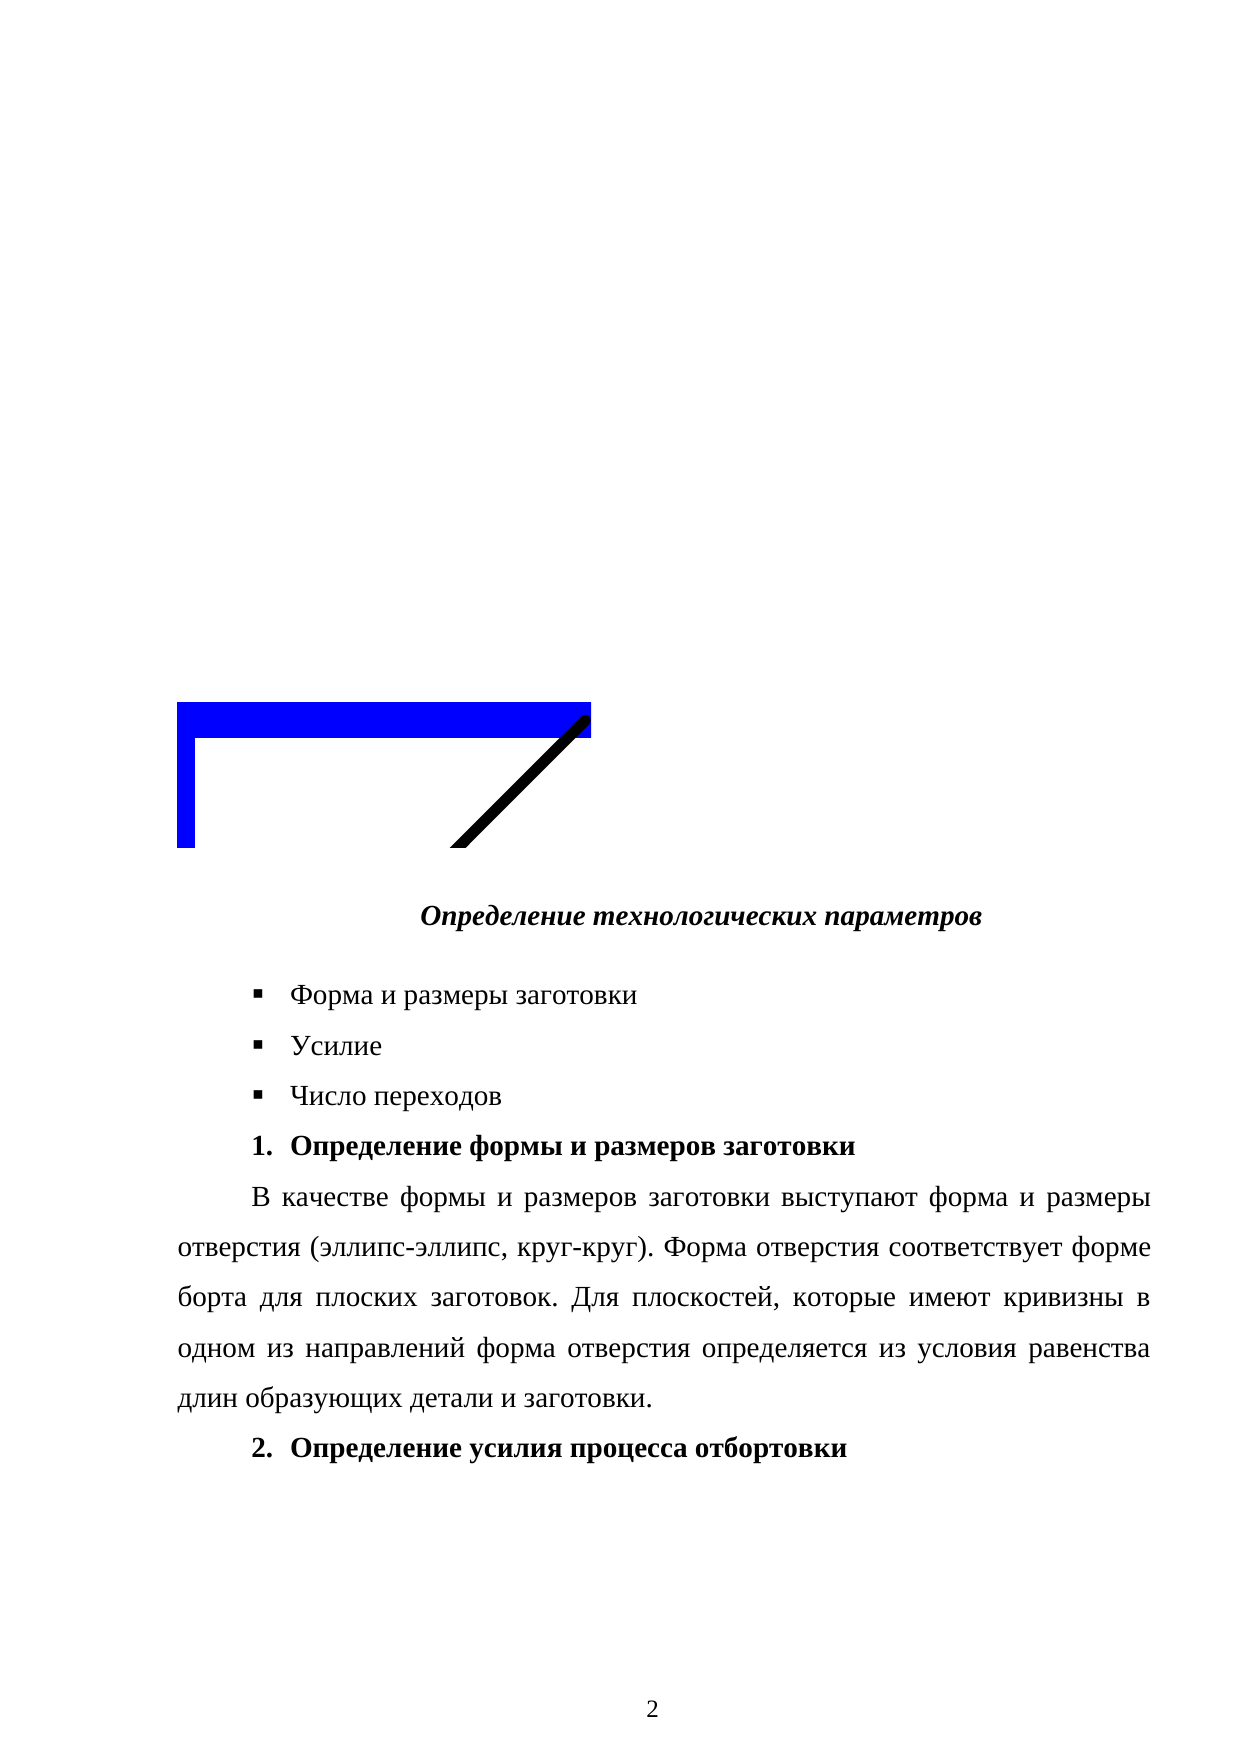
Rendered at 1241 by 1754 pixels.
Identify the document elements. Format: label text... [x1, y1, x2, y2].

list Форма и размеры заготовки [177, 977, 1152, 1011]
list Число переходов [177, 1078, 1152, 1112]
list Усилие [177, 1028, 1152, 1061]
list Определение усилия процесса отбортовки [177, 1430, 1152, 1464]
subtitle Определение технологических параметров [177, 898, 1152, 932]
list Определение формы и размеров заготовки [177, 1128, 1152, 1162]
text В качестве формы и размеров заготовки выступают форма и размеры отверстия (эллипс-эллипс, круг-круг). Форма отверстия соответствует форме борта для плоских заготовок. Для плоскостей, которые имеют кривизны в одном из направлений форма отверстия определяется из условия равенства длин образующих детали и заготовки. [177, 1179, 1152, 1414]
